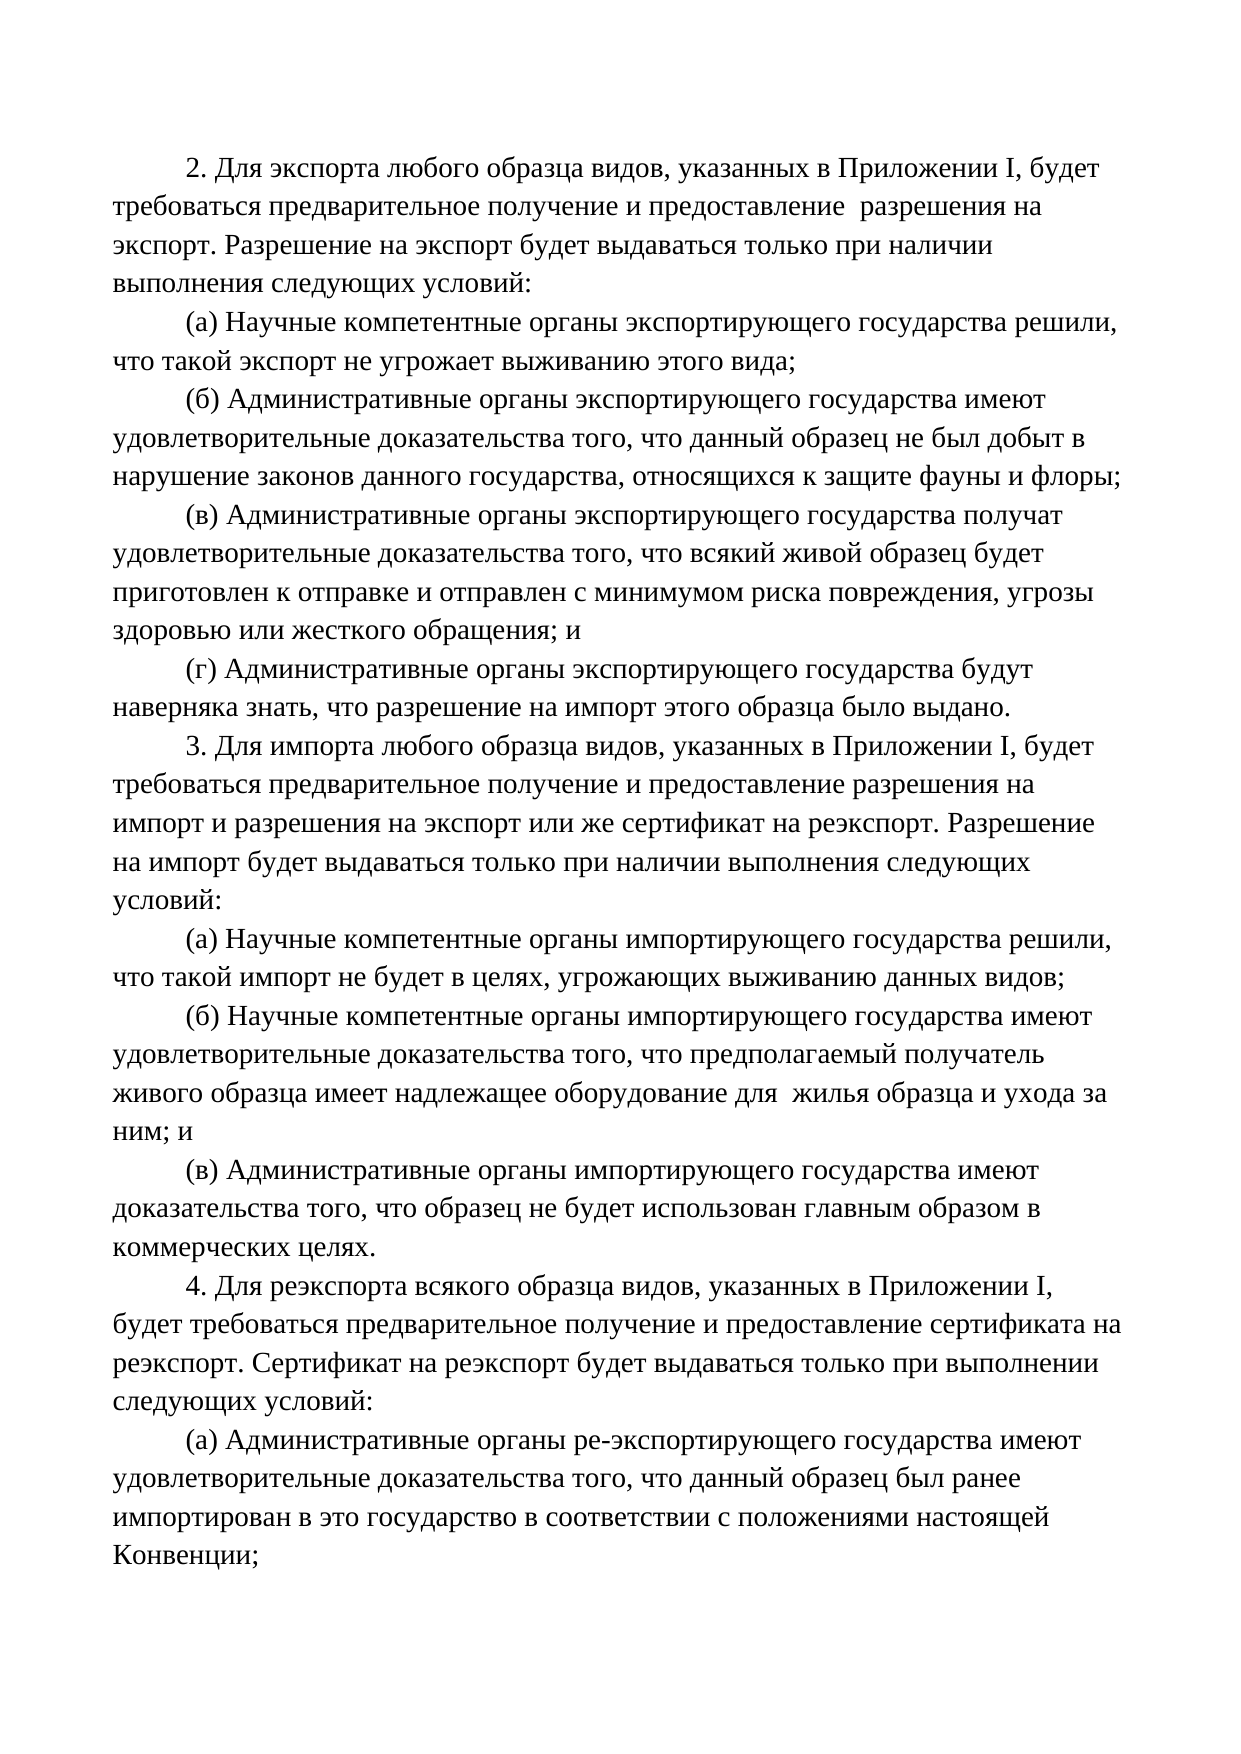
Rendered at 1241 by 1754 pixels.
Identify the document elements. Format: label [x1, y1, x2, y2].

text [112, 150, 1128, 1571]
